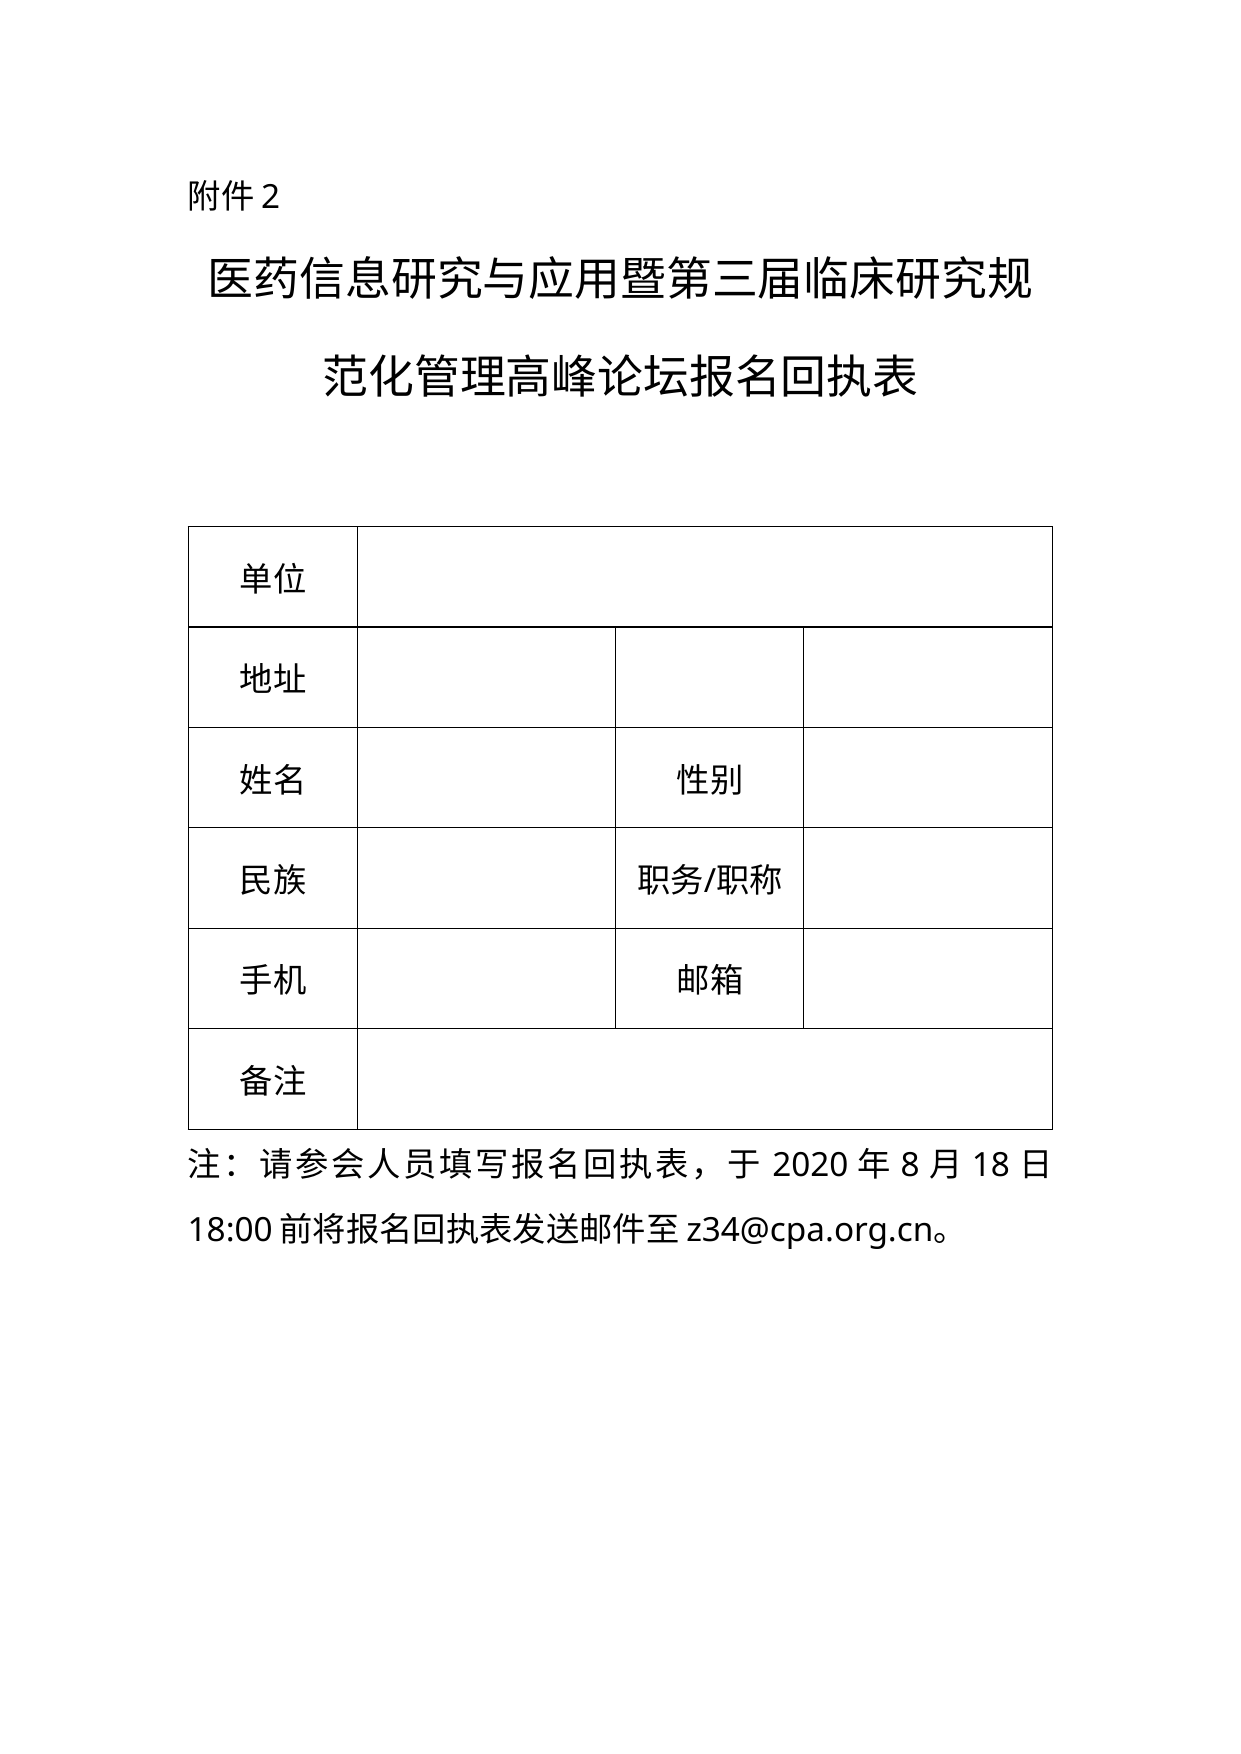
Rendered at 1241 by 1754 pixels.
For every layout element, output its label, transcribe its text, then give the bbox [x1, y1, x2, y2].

table_cell [804, 728, 1052, 827]
table_cell [804, 628, 1052, 727]
table_cell [616, 628, 803, 727]
table_cell [804, 828, 1052, 928]
table_cell 姓名 [189, 728, 357, 827]
table_cell [358, 1029, 1052, 1128]
table_cell 邮箱 [616, 929, 803, 1028]
table_cell [358, 628, 615, 727]
table_cell [358, 828, 615, 928]
table_cell 地址 [189, 628, 357, 727]
table_cell [358, 728, 615, 827]
table_cell 职务/职称 [616, 828, 803, 928]
table_cell [804, 929, 1052, 1028]
table_cell 手机 [189, 929, 357, 1028]
table_cell 民族 [189, 828, 357, 928]
text 医药信息研究与应用暨第三届临床研究规范化管理高峰论坛报名回执表 [187, 227, 1053, 422]
table_cell 备注 [189, 1029, 357, 1128]
table_cell 性别 [616, 728, 803, 827]
text 附件2 [187, 162, 1053, 227]
table_cell [358, 929, 615, 1028]
table_header 单位 [189, 527, 357, 626]
table_header [358, 527, 1052, 626]
text 注：请参会人员填写报名回执表，于2020年8月18日18:00前将报名回执表发送邮件至z34@cpa.org.cn。 [187, 1130, 1053, 1259]
